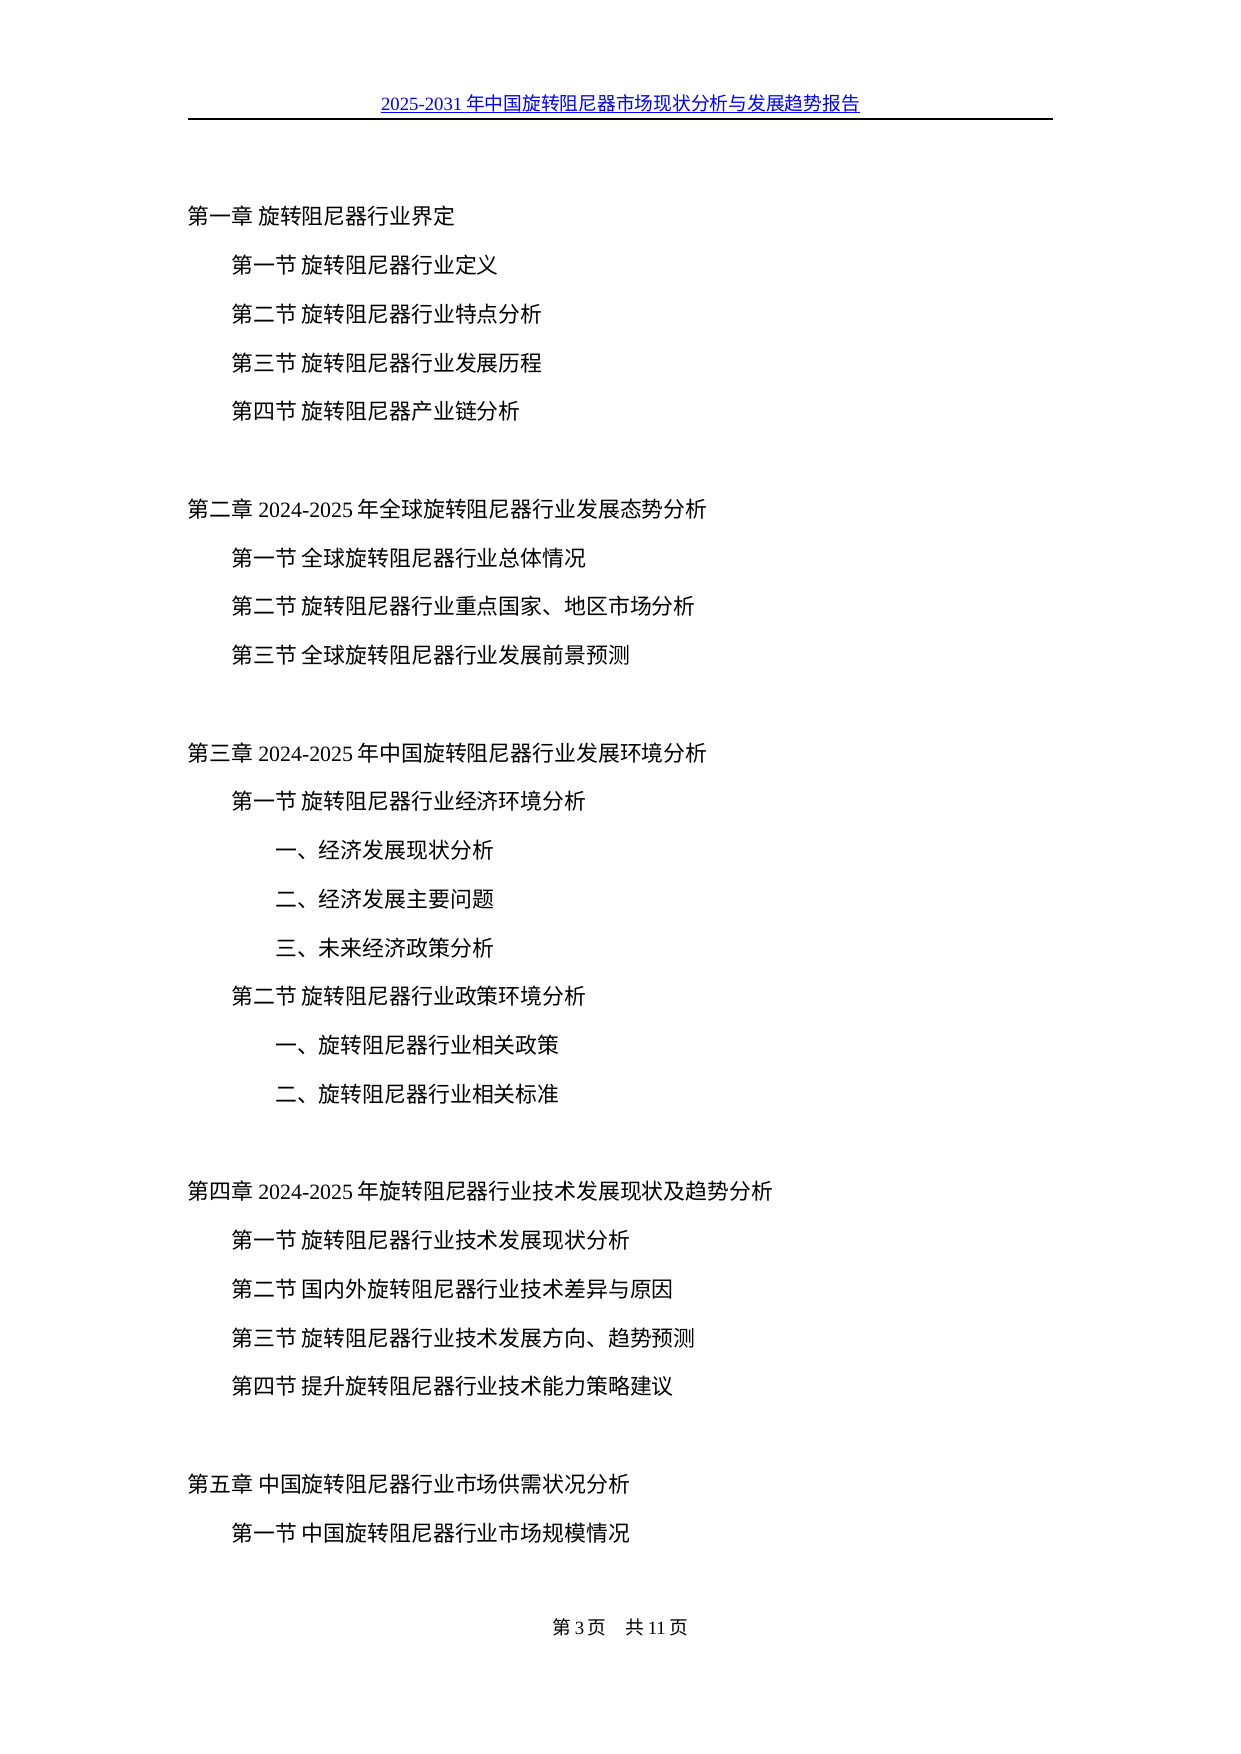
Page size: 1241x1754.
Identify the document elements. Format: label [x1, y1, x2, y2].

text [187, 150, 1053, 1548]
